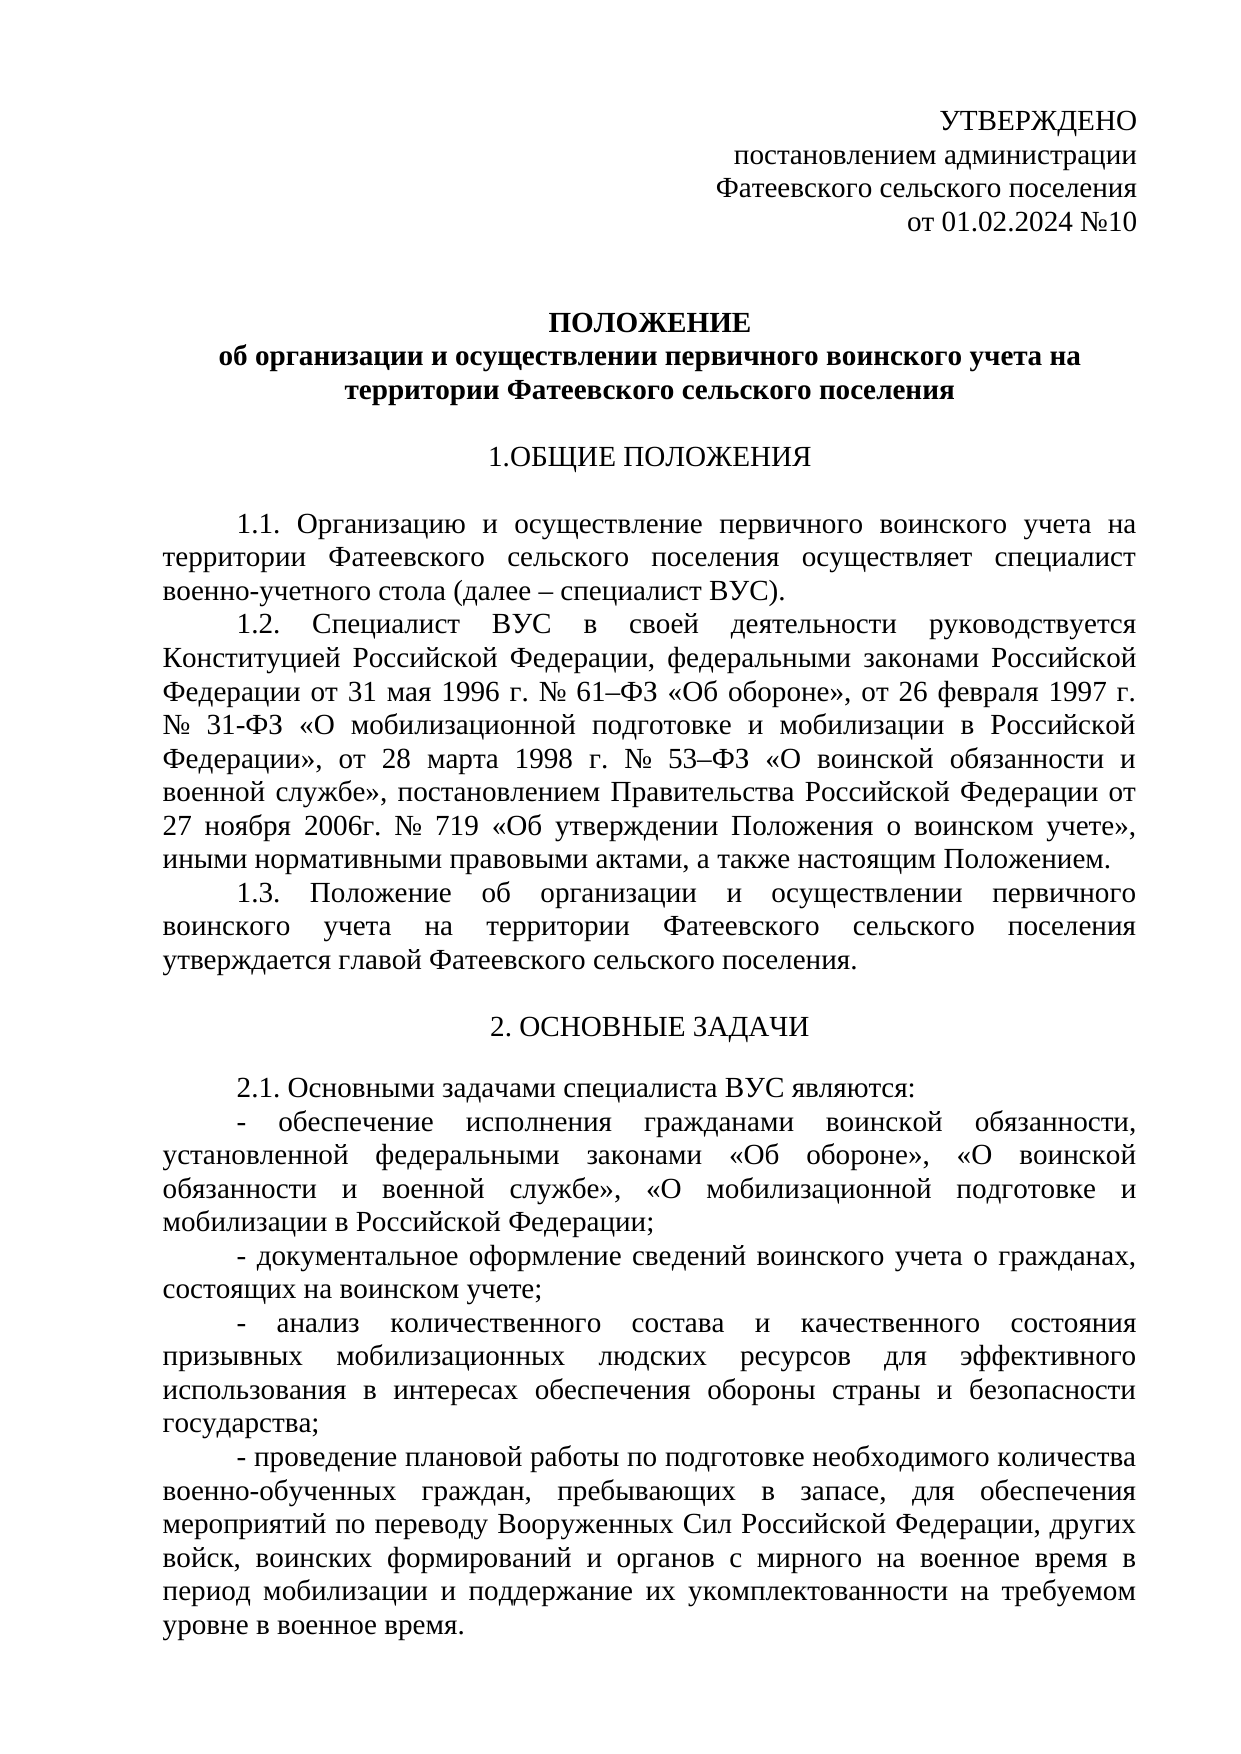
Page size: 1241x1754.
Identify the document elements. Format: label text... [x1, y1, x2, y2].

text Фатеевского сельского поселения [162, 171, 1137, 204]
text - документальное оформление сведений воинского учета о гражданах, состоящих на воинском учете; [162, 1238, 1137, 1305]
text от 01.02.2024 №10 [162, 204, 1137, 238]
text ПОЛОЖЕНИЕ [162, 305, 1137, 338]
text постановлением администрации [162, 137, 1137, 171]
text 1.3. Положение об организации и осуществлении первичного воинского учета на территории Фатеевского сельского поселения утверждается главой Фатеевского сельского поселения. [162, 875, 1137, 976]
text 2.1. Основными задачами специалиста ВУС являются: [162, 1070, 1137, 1104]
text УТВЕРЖДЕНО [162, 103, 1137, 137]
text - анализ количественного состава и качественного состояния призывных мобилизационных людских ресурсов для эффективного использования в интересах обеспечения обороны страны и безопасности государства; [162, 1305, 1137, 1439]
text - проведение плановой работы по подготовке необходимого количества военно-обученных граждан, пребывающих в запасе, для обеспечения мероприятий по переводу Вооруженных Сил Российской Федерации, других войск, воинских формирований и органов с мирного на военное время в период мобилизации и поддержание их укомплектованности на требуемом уровне в военное время. [162, 1439, 1137, 1640]
text 1.1. Организацию и осуществление первичного воинского учета на территории Фатеевского сельского поселения осуществляет специалист военно-учетного стола (далее – специалист ВУС). [162, 506, 1137, 607]
text 1.ОБЩИЕ ПОЛОЖЕНИЯ [162, 439, 1137, 472]
text 1.2. Специалист ВУС в своей деятельности руководствуется Конституцией Российской Федерации, федеральными законами Российской Федерации от 31 мая 1996 г. № 61–ФЗ «Об обороне», от 26 февраля 1997 г. № 31-ФЗ «О мобилизационной подготовке и мобилизации в Российской Федерации», от 28 марта 1998 г. № 53–ФЗ «О воинской обязанности и военной службе», постановлением Правительства Российской Федерации от 27 ноября 2006г. № 719 «Об утверждении Положения о воинском учете», иными нормативными правовыми актами, а также настоящим Положением. [162, 607, 1137, 875]
text об организации и осуществлении первичного воинского учета на территории Фатеевского сельского поселения [162, 338, 1137, 405]
text - обеспечение исполнения гражданами воинской обязанности, установленной федеральными законами «Об обороне», «О воинской обязанности и военной службе», «О мобилизационной подготовке и мобилизации в Российской Федерации; [162, 1104, 1137, 1238]
text 2. ОСНОВНЫЕ ЗАДАЧИ [162, 1009, 1137, 1043]
